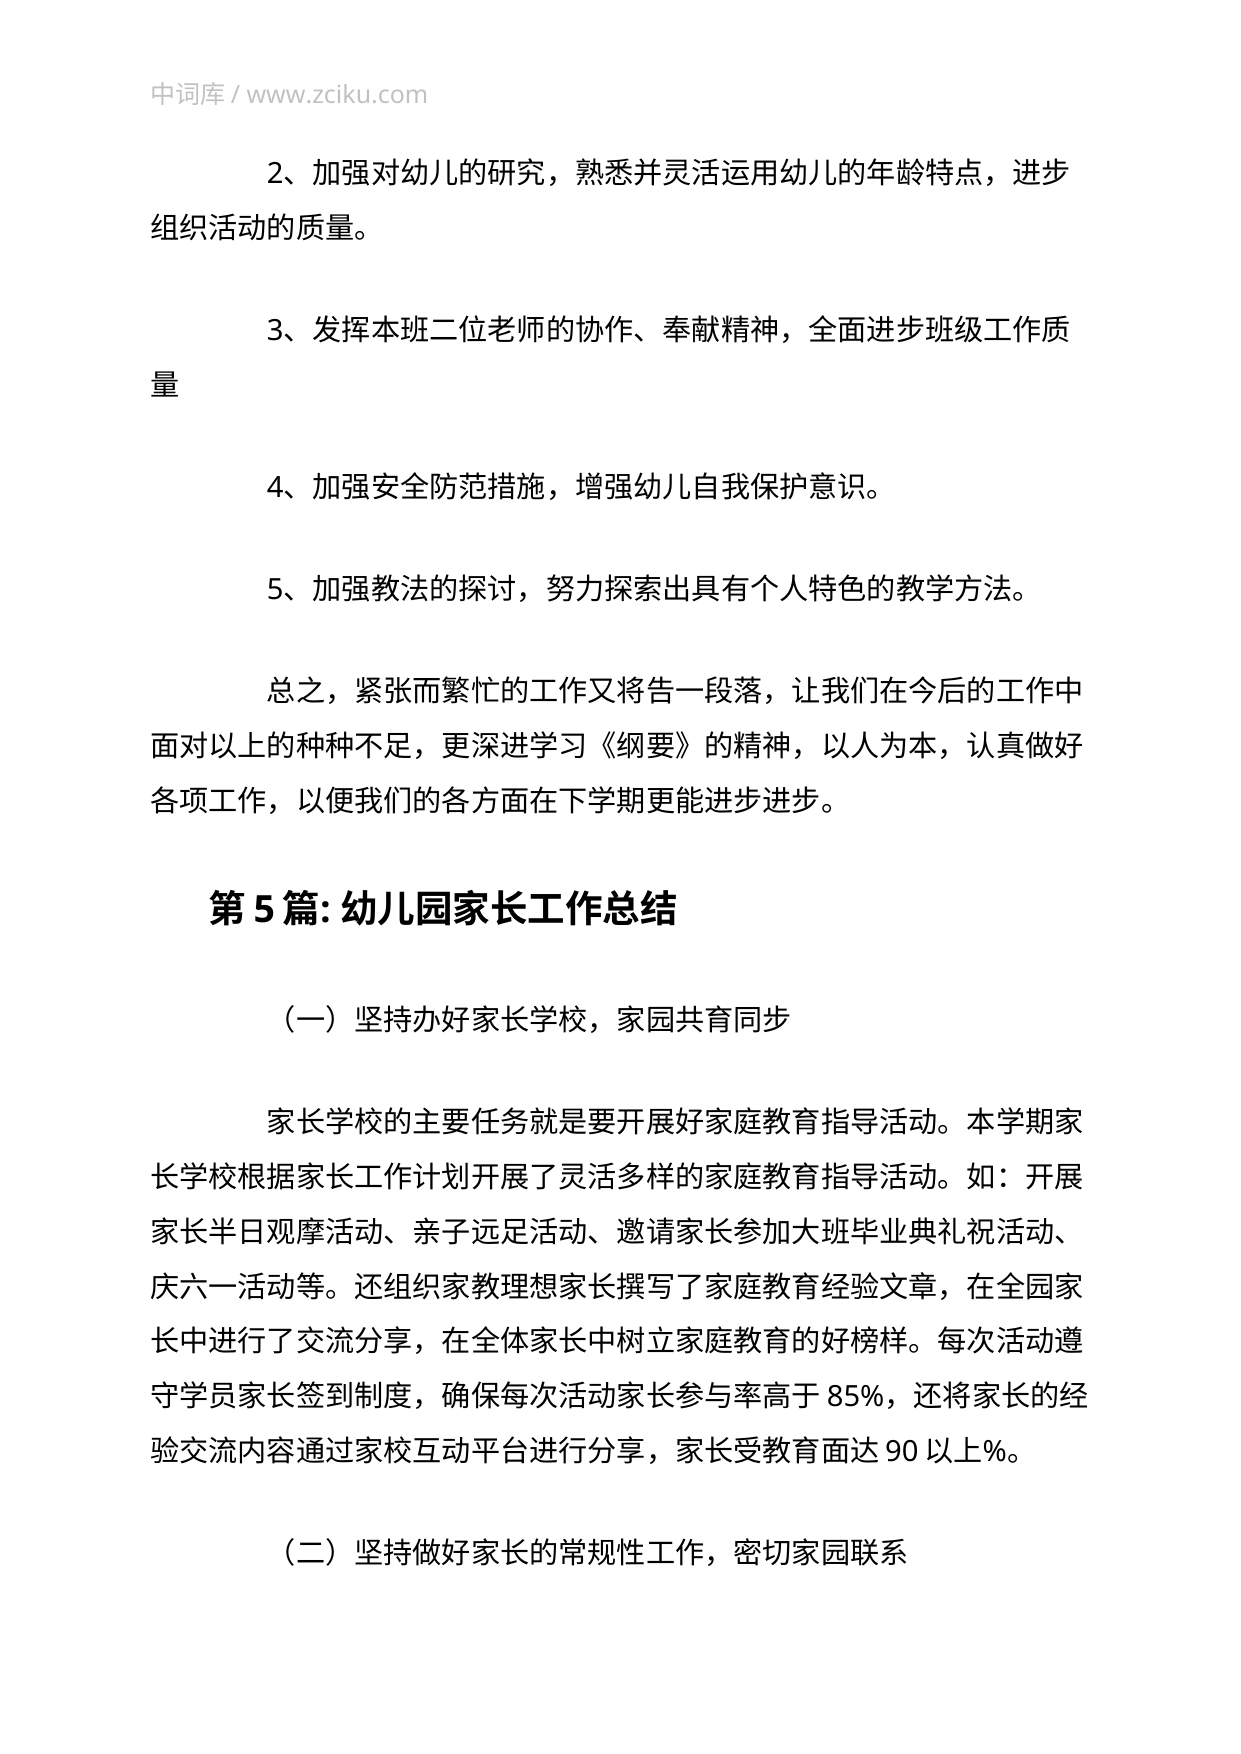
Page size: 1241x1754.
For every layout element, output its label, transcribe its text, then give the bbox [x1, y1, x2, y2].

text 2、加强对幼儿的研究，熟悉并灵活运用幼儿的年龄特点，进步组织活动的质量。 [150, 150, 1090, 247]
text （一）坚持办好家长学校，家园共育同步 [150, 997, 1090, 1039]
text 3、发挥本班二位老师的协作、奉献精神，全面进步班级工作质量 [150, 307, 1090, 404]
text 总之，紧张而繁忙的工作又将告一段落，让我们在今后的工作中面对以上的种种不足，更深进学习《纲要》的精神，以人为本，认真做好各项工作，以便我们的各方面在下学期更能进步进步。 [150, 667, 1090, 819]
text （二）坚持做好家长的常规性工作，密切家园联系 [150, 1530, 1090, 1572]
text 家长学校的主要任务就是要开展好家庭教育指导活动。本学期家长学校根据家长工作计划开展了灵活多样的家庭教育指导活动。如：开展家长半日观摩活动、亲子远足活动、邀请家长参加大班毕业典礼祝活动、庆六一活动等。还组织家教理想家长撰写了家庭教育经验文章，在全园家长中进行了交流分享，在全体家长中树立家庭教育的好榜样。每次活动遵守学员家长签到制度，确保每次活动家长参与率高于85%，还将家长的经验交流内容通过家校互动平台进行分享，家长受教育面达90以上%。 [150, 1098, 1090, 1470]
text 5、加强教法的探讨，努力探索出具有个人特色的教学方法。 [150, 566, 1090, 608]
text 4、加强安全防范措施，增强幼儿自我保护意识。 [150, 463, 1090, 506]
text 第5篇: 幼儿园家长工作总结 [150, 879, 1090, 933]
